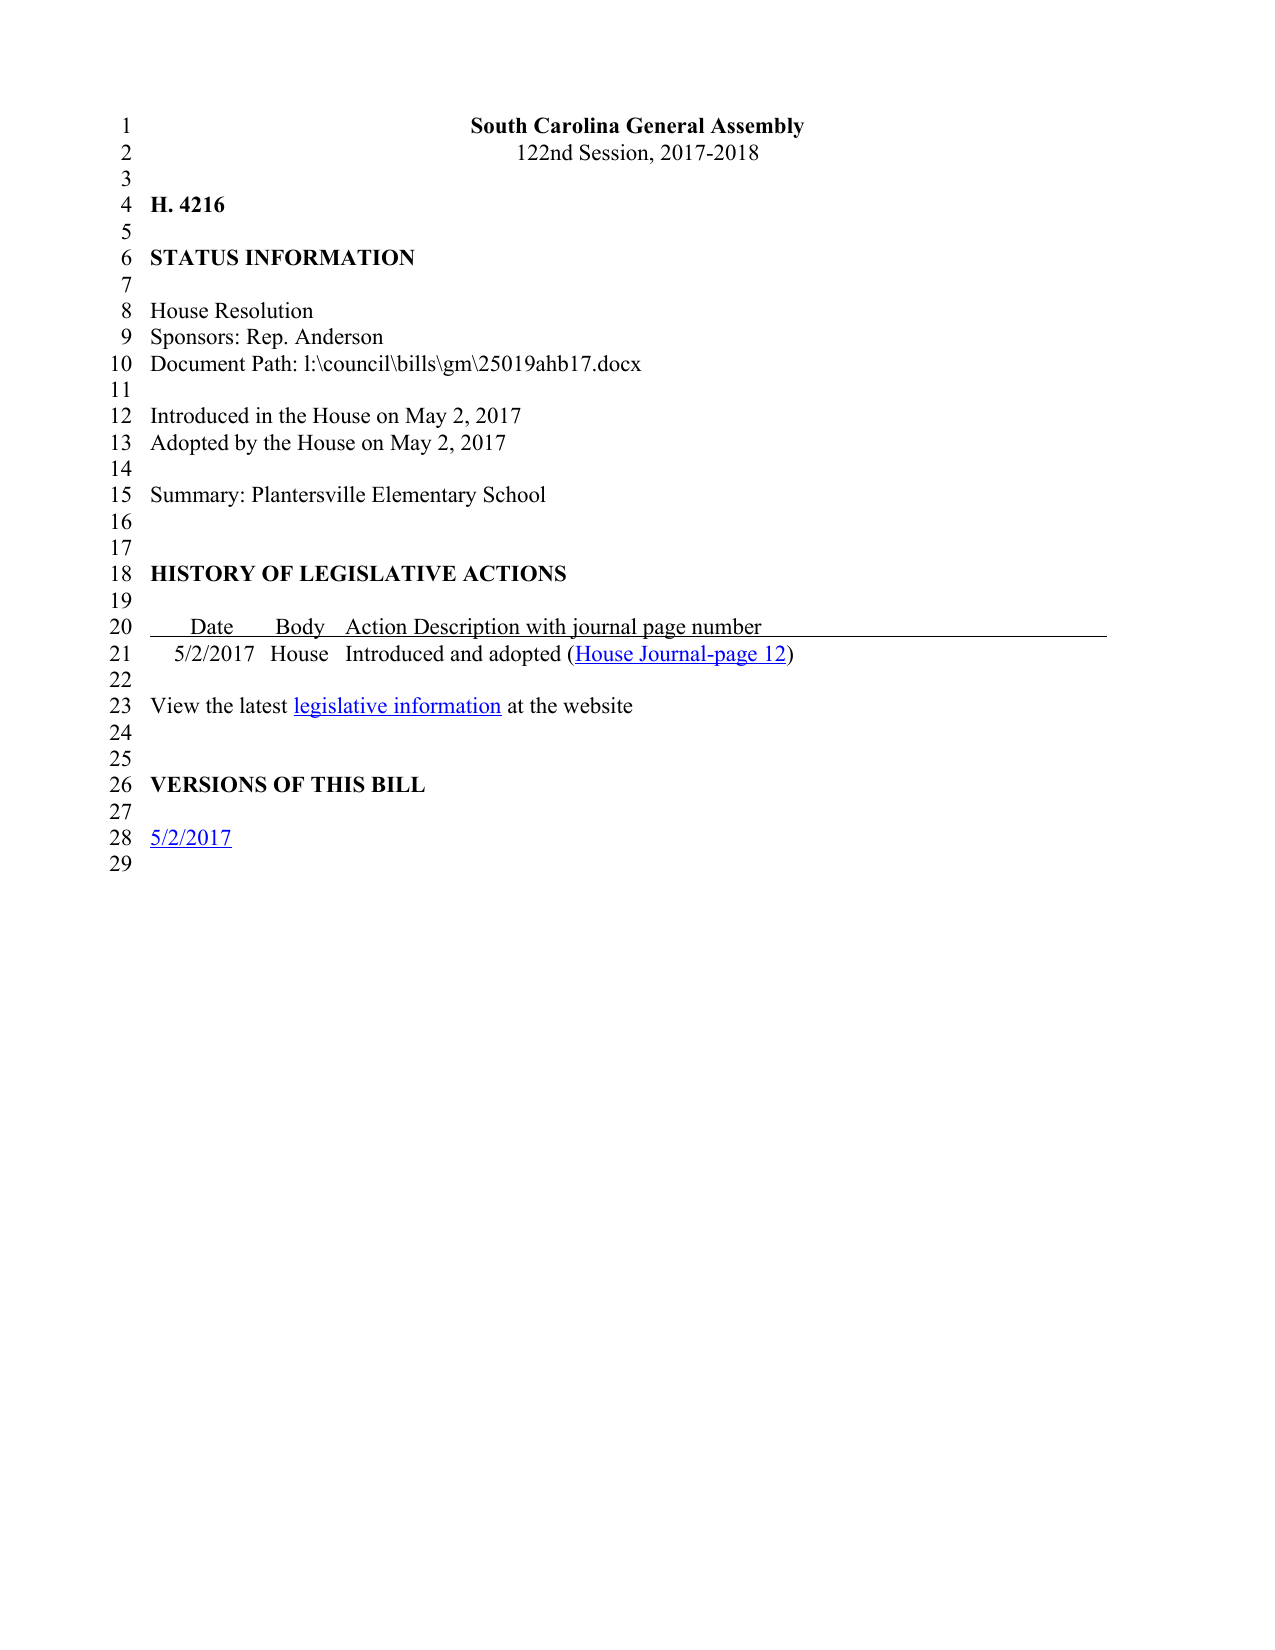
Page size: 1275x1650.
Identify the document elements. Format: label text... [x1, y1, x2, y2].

text STATUS INFORMATION [150, 244, 1125, 271]
text Adopted by the House on May 2, 2017 [150, 429, 1125, 455]
text VERSIONS OF THIS BILL [150, 771, 1125, 798]
text 5/2/2017 House Introduced and adopted (House Journal-page 12) [150, 639, 1125, 666]
text View the latest legislative information at the website [150, 692, 1125, 719]
text Summary: Plantersville Elementary School [150, 481, 1125, 508]
text Document Path: l:\council\bills\gm\25019ahb17.docx [150, 350, 1125, 376]
text South Carolina General Assembly [150, 112, 1125, 139]
text House Resolution [150, 297, 1125, 323]
text 5/2/2017 [150, 824, 1125, 850]
text HISTORY OF LEGISLATIVE ACTIONS [150, 561, 1125, 587]
text 122nd Session, 2017-2018 [150, 139, 1125, 165]
text Date Body Action Description with journal page number [150, 613, 1125, 639]
text Introduced in the House on May 2, 2017 [150, 402, 1125, 429]
text H. 4216 [150, 192, 1125, 218]
text Sponsors: Rep. Anderson [150, 323, 1125, 350]
